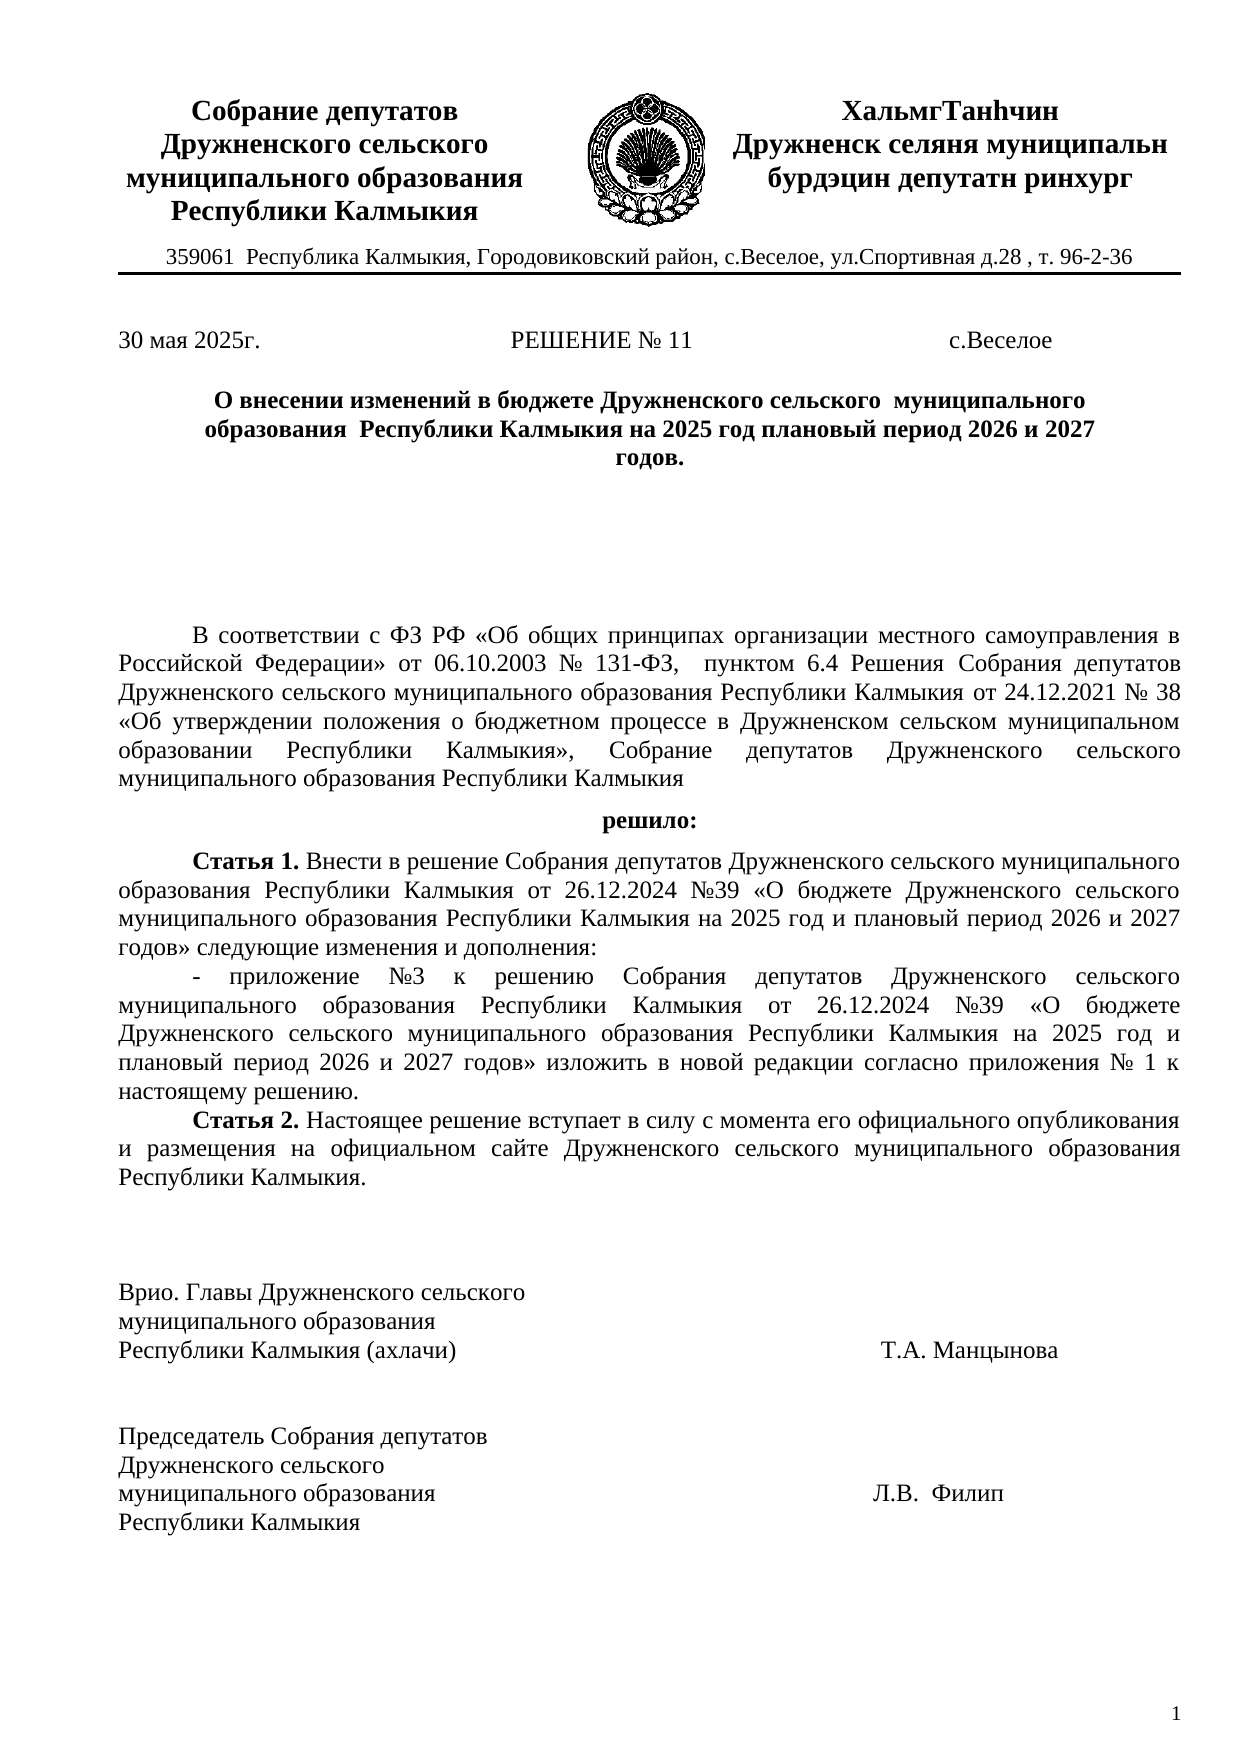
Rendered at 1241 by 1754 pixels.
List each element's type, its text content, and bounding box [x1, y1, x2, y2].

table_header Собрание депутатов Дружненского сельского муниципального образования Республики Калмыкия [111, 93, 538, 243]
picture [586, 93, 705, 224]
text Статья 2. Настоящее решение вступает в силу с момента его официального опубликования и размещения на официальном сайте Дружненского сельского муниципального образования Республики Калмыкия. [118, 1105, 1181, 1191]
table_header [538, 93, 711, 243]
text решило: [118, 805, 1181, 833]
text - приложение №3 к решению Собрания депутатов Дружненского сельского муниципального образования Республики Калмыкия от 26.12.2024 №39 «О бюджете Дружненского сельского муниципального образования Республики Калмыкия на 2025 год и плановый период 2026 и 2027 годов» изложить в новой редакции согласно приложения № 1 к настоящему решению. [118, 961, 1181, 1105]
text Статья 1. Внести в решение Собрания депутатов Дружненского сельского муниципального образования Республики Калмыкия от 26.12.2024 №39 «О бюджете Дружненского сельского муниципального образования Республики Калмыкия на 2025 год и плановый период 2026 и 2027 годов» следующие изменения и дополнения: [118, 846, 1181, 961]
table_header ХальмгТанhчин Дружненск селяня муниципальн бурдэцин депутатн ринхург [711, 93, 1189, 243]
text Врио. Главы Дружненского сельского [118, 1277, 1181, 1306]
text 359061 Республика Калмыкия, Городовиковский район, с.Веселое, ул.Спортивная д.28 , т. 96-2-36 [118, 243, 1181, 272]
text Председатель Собрания депутатов [118, 1421, 1181, 1450]
text Республики Калмыкия (ахлачи) Т.А. Манцынова [118, 1335, 1181, 1363]
text муниципального образования Л.В. Филип [118, 1478, 1181, 1507]
subtitle 30 мая 2025г. РЕШЕНИЕ № 11 с.Веселое [118, 325, 1181, 354]
text Дружненского сельского [118, 1450, 1181, 1478]
table_header О внесении изменений в бюджете Дружненского сельского муниципального образования Республики Калмыкия на 2025 год плановый период 2026 и 2027 годов. [186, 385, 1113, 471]
text Республики Калмыкия [118, 1507, 1181, 1536]
text В соответствии с ФЗ РФ «Об общих принципах организации местного самоуправления в Российской Федерации» от 06.10.2003 № 131-ФЗ, пунктом 6.4 Решения Собрания депутатов Дружненского сельского муниципального образования Республики Калмыкия от 24.12.2021 № 38 «Об утверждении положения о бюджетном процессе в Дружненском сельском муниципальном образовании Республики Калмыкия», Собрание депутатов Дружненского сельского муниципального образования Республики Калмыкия [118, 620, 1181, 792]
text муниципального образования [118, 1306, 1181, 1335]
